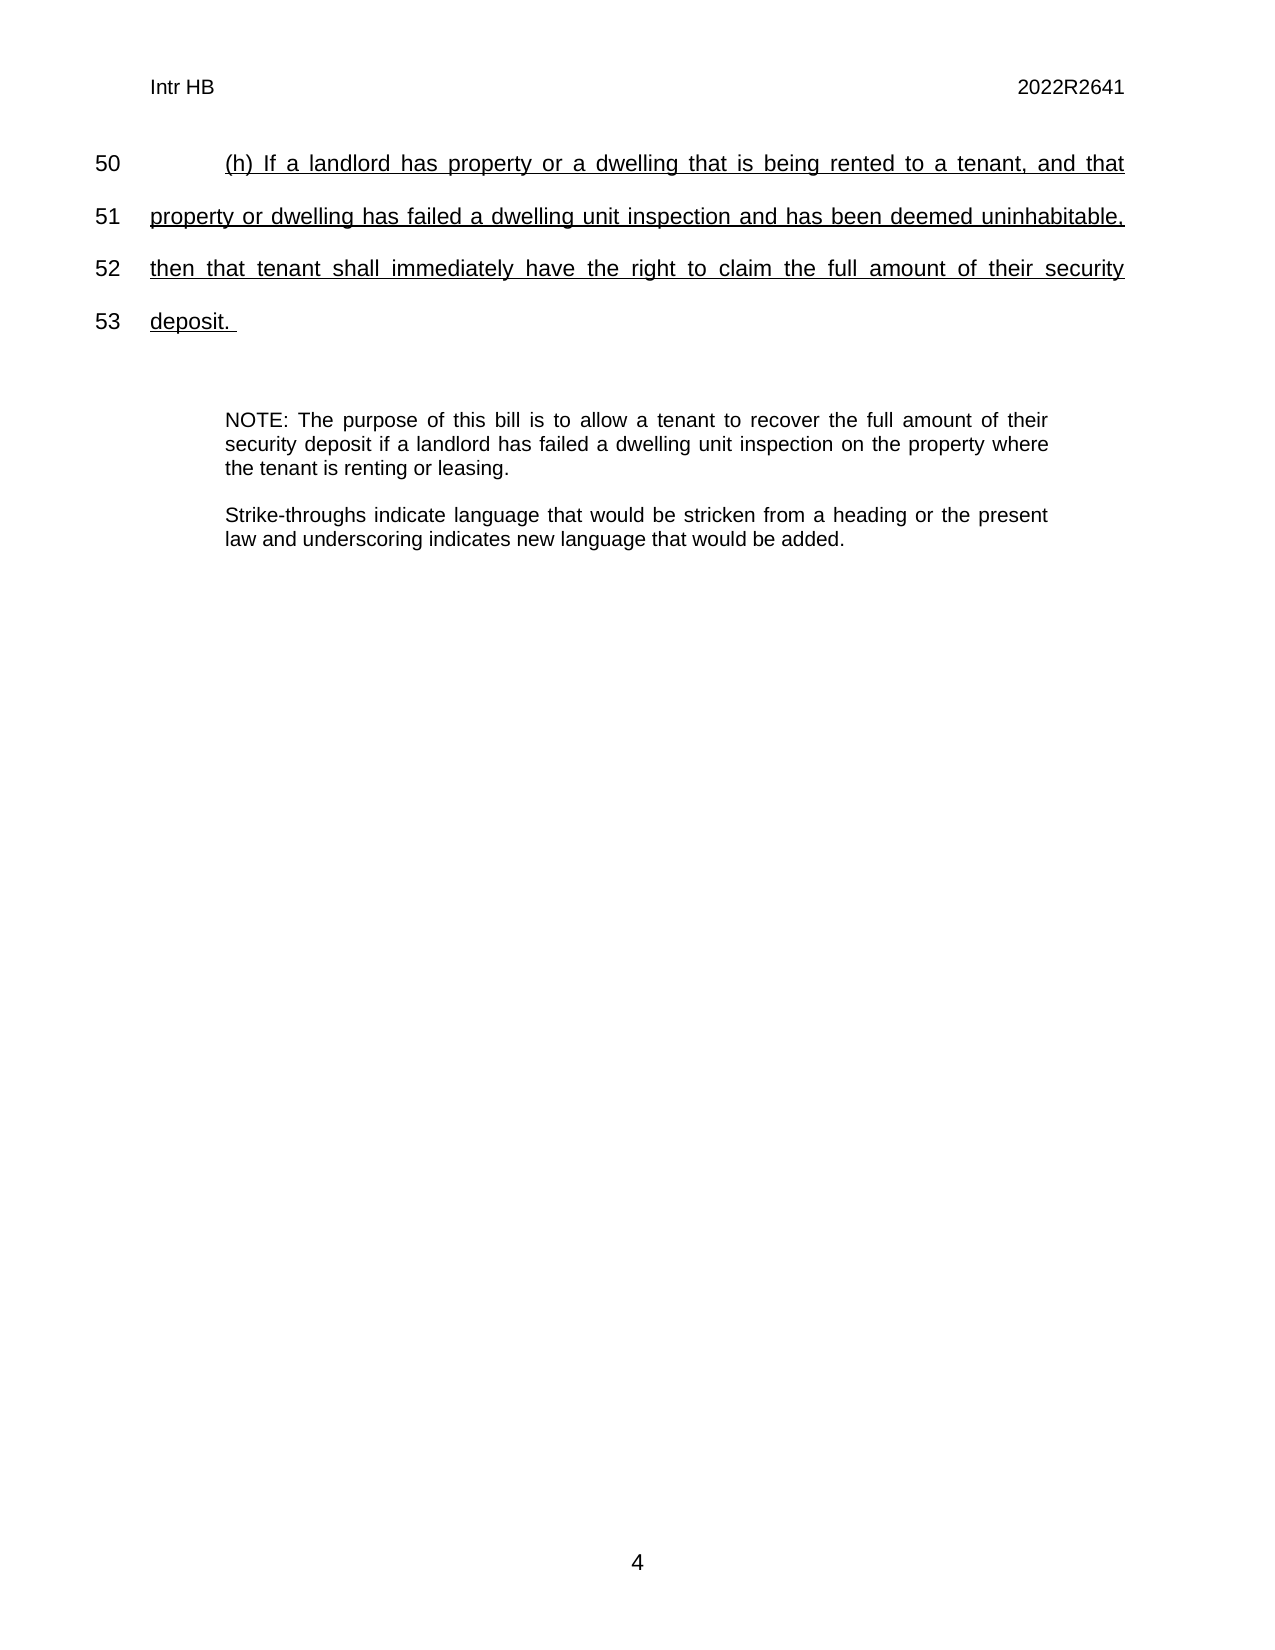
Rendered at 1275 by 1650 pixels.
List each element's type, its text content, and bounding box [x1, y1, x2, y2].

text Strike-throughs indicate language that would be stricken from a heading or the present law and underscoring indicates new language that would be added. [225, 502, 1050, 550]
text (h) If a landlord has property or a dwelling that is being rented to a tenant, and that property or dwelling has failed a dwelling unit inspection and has been deemed uninhabitable, then that tenant shall immediately have the right to claim the full amount of their security deposit. [150, 279, 1125, 334]
text (h) If a landlord has property or a dwelling that is being rented to a tenant, and that property or dwelling has failed a dwelling unit inspection and has been deemed uninhabitable, then that tenant shall immediately have the right to claim the full amount of their security deposit. [150, 150, 1125, 225]
text NOTE: The purpose of this bill is to allow a tenant to recover the full amount of their security deposit if a landlord has failed a dwelling unit inspection on the property where the tenant is renting or leasing. [225, 408, 1050, 479]
text (h) If a landlord has property or a dwelling that is being rented to a tenant, and that property or dwelling has failed a dwelling unit inspection and has been deemed uninhabitable, then that tenant shall immediately have the right to claim the full amount of their security deposit. [150, 227, 1125, 278]
